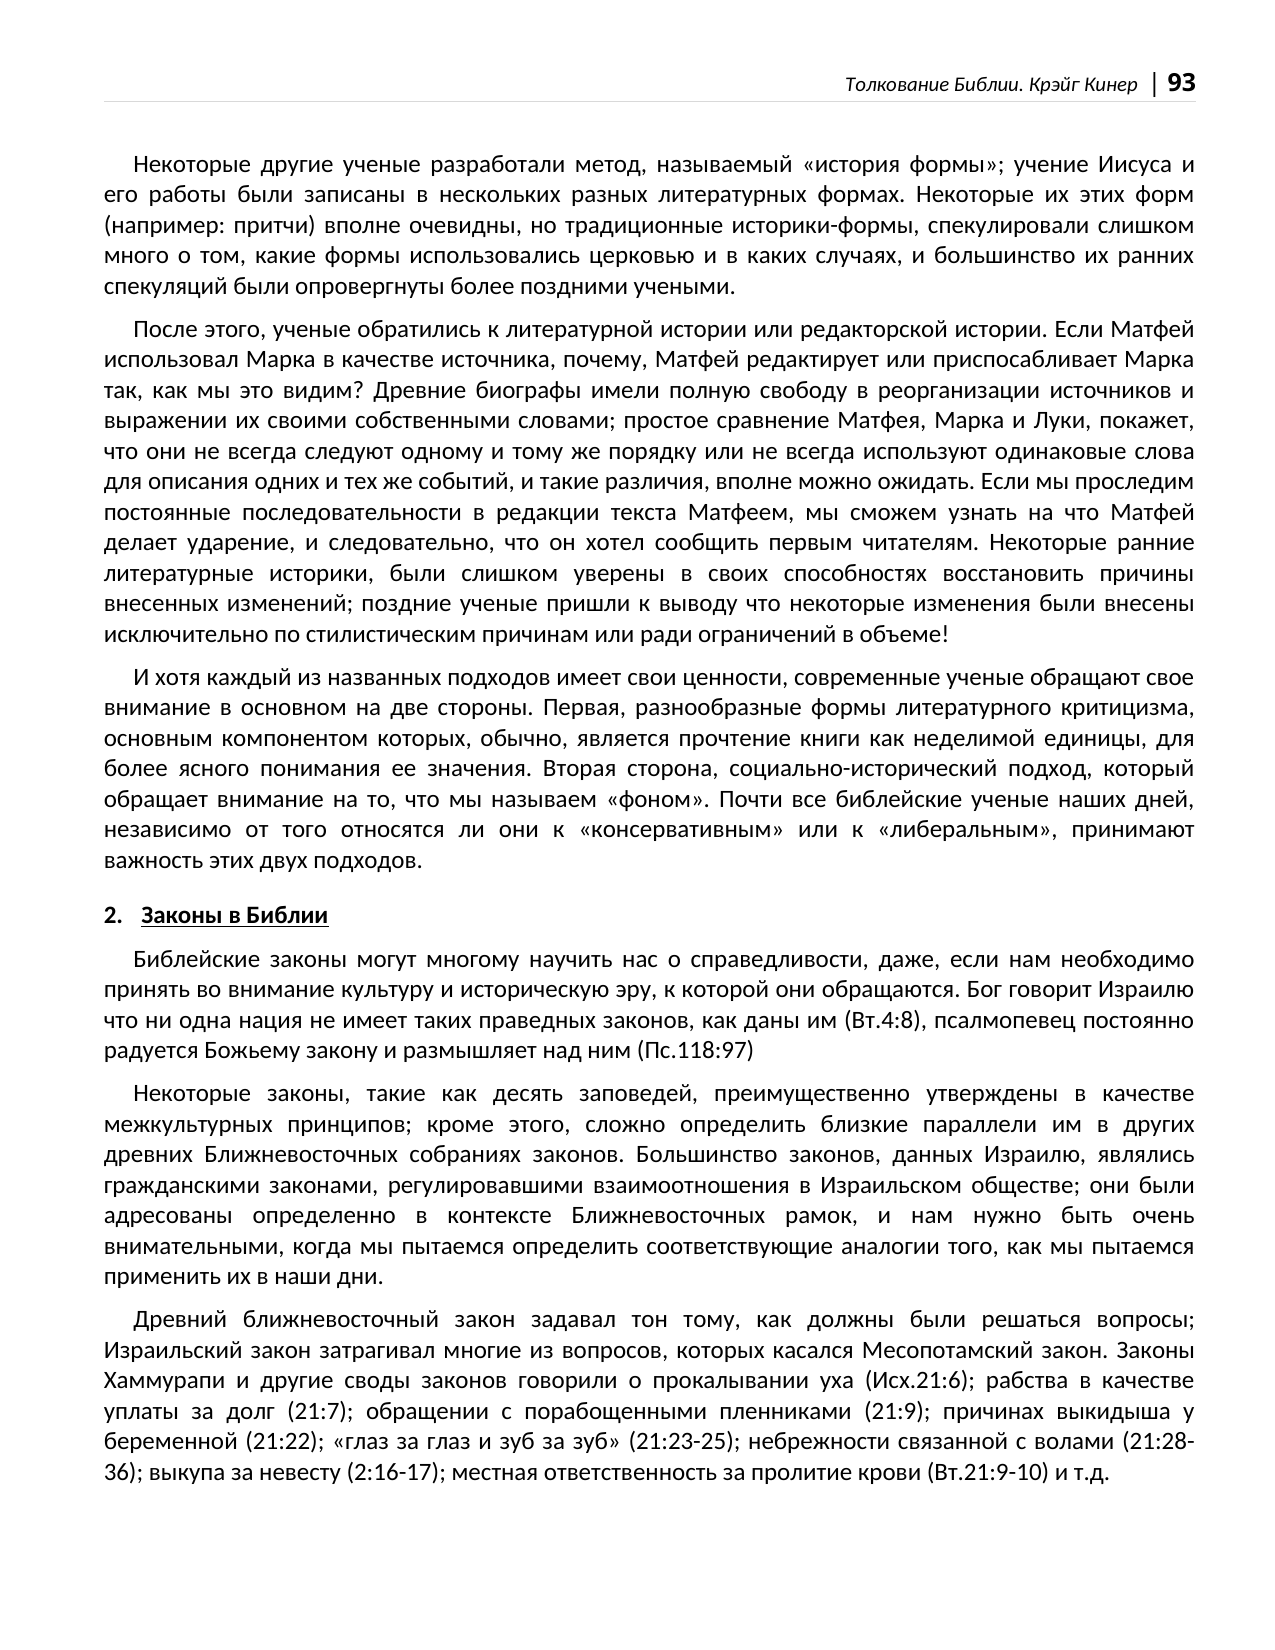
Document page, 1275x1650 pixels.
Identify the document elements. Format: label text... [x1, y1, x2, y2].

text После этого, ученые обратились к литературной истории или редакторской истории. Если Матфей использовал Марка в качестве источника, почему, Матфей редактирует или приспосабливает Марка так, как мы это видим? Древние биографы имели полную свободу в реорганизации источников и выражении их своими собственными словами; простое сравнение Матфея, Марка и Луки, покажет, что они не всегда следуют одному и тому же порядку или не всегда используют одинаковые слова для описания одних и тех же событий, и такие различия, вполне можно ожидать. Если мы проследим постоянные последовательности в редакции текста Матфеем, мы сможем узнать на что Матфей делает ударение, и следовательно, что он хотел сообщить первым читателям. Некоторые ранние литературные историки, были слишком уверены в своих способностях восстановить причины внесенных изменений; поздние ученые пришли к выводу что некоторые изменения были внесены исключительно по стилистическим причинам или ради ограничений в объеме! [103, 313, 1196, 648]
text Некоторые законы, такие как десять заповедей, преимущественно утверждены в качестве межкультурных принципов; кроме этого, сложно определить близкие параллели им в других древних Ближневосточных собраниях законов. Большинство законов, данных Израилю, являлись гражданскими законами, регулировавшими взаимоотношения в Израильском обществе; они были адресованы определенно в контексте Ближневосточных рамок, и нам нужно быть очень внимательными, когда мы пытаемся определить соответствующие аналогии того, как мы пытаемся применить их в наши дни. [103, 1077, 1196, 1291]
text Древний ближневосточный закон задавал тон тому, как должны были решаться вопросы; Израильский закон затрагивал многие из вопросов, которых касался Месопотамский закон. Законы Хаммурапи и другие своды законов говорили о прокалывании уха (Исх.21:6); рабства в качестве уплаты за долг (21:7); обращении с порабощенными пленниками (21:9); причинах выкидыша у беременной (21:22); «глаз за глаз и зуб за зуб» (21:23-25); небрежности связанной с волами (21:28-36); выкупа за невесту (2:16-17); местная ответственность за пролитие крови (Вт.21:9-10) и т.д. [103, 1303, 1196, 1487]
text И хотя каждый из названных подходов имеет свои ценности, современные ученые обращают свое внимание в основном на две стороны. Первая, разнообразные формы литературного критицизма, основным компонентом которых, обычно, является прочтение книги как неделимой единицы, для более ясного понимания ее значения. Вторая сторона, социально-исторический подход, который обращает внимание на то, что мы называем «фоном». Почти все библейские ученые наших дней, независимо от того относятся ли они к «консервативным» или к «либеральным», принимают важность этих двух подходов. [103, 661, 1196, 875]
text Библейские законы могут многому научить нас о справедливости, даже, если нам необходимо принять во внимание культуру и историческую эру, к которой они обращаются. Бог говорит Израилю что ни одна нация не имеет таких праведных законов, как даны им (Вт.4:8), псалмопевец постоянно радуется Божьему закону и размышляет над ним (Пс.118:97) [103, 943, 1196, 1065]
text Некоторые другие ученые разработали метод, называемый «история формы»; учение Иисуса и его работы были записаны в нескольких разных литературных формах. Некоторые их этих форм (например: притчи) вполне очевидны, но традиционные историки-формы, спекулировали слишком много о том, какие формы использовались церковью и в каких случаях, и большинство их ранних спекуляций были опровергнуты более поздними учеными. [103, 148, 1196, 300]
subtitle Законы в Библии [103, 900, 1196, 930]
